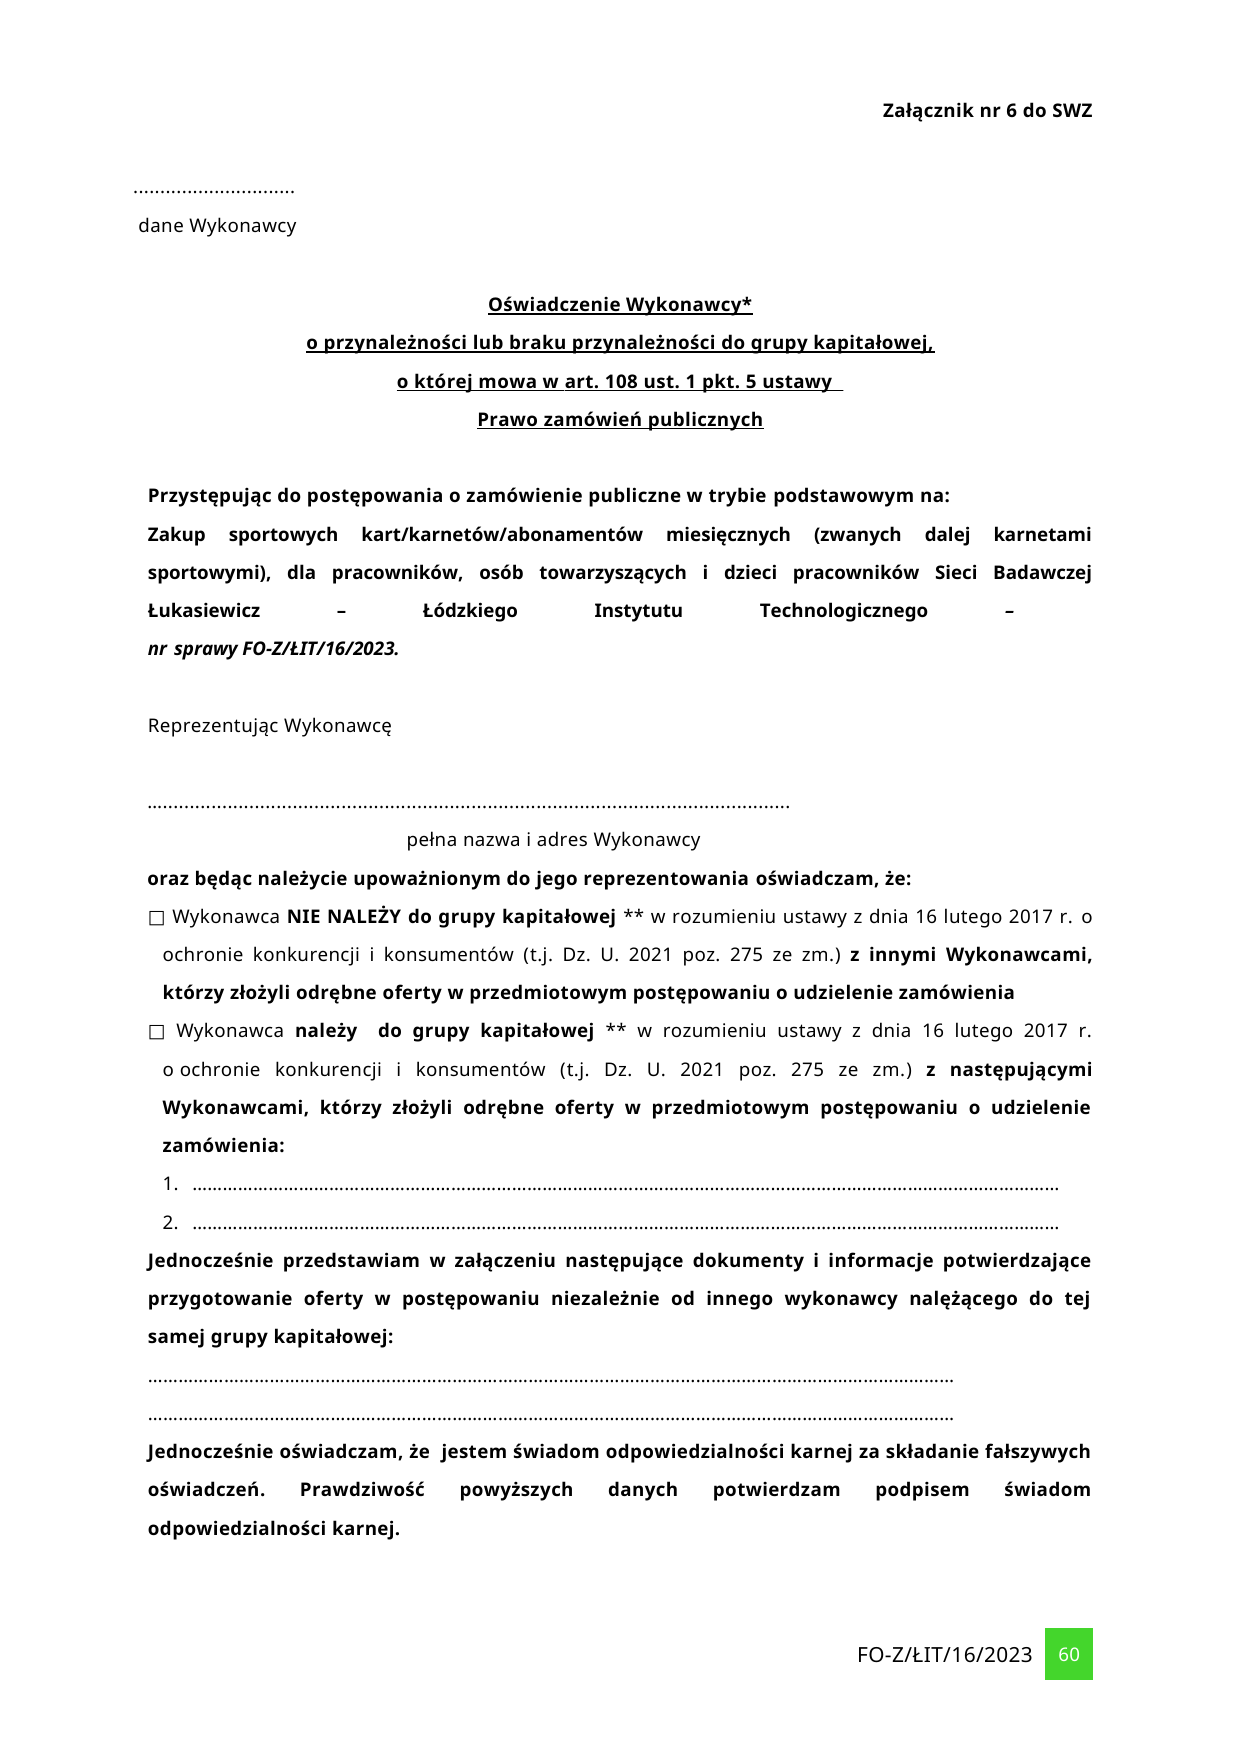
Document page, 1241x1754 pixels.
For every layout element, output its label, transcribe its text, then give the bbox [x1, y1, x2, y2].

list .............................. [133, 174, 1093, 199]
list ……………………………………………………………………………………………………………………………………………………… [162, 1171, 1093, 1196]
text Jednocześnie przedstawiam w załączeniu następujące dokumenty i informacje potwierdzające przygotowanie oferty w postępowaniu niezależnie od innego wykonawcy nalężącego do tej samej grupy kapitałowej: [148, 1247, 1093, 1349]
text …………………………………………………………………………………………………………………………………………… [148, 1400, 1093, 1426]
text Reprezentując Wykonawcę [148, 712, 1093, 737]
text …………………………………………………………………………………………………………………………………………… [148, 1362, 1093, 1387]
list Zakup sportowych kart/karnetów/abonamentów miesięcznych (zwanych dalej karnetami sportowymi), dla pracowników, osób towarzyszących i dzieci pracowników Sieci Badawczej Łukasiewicz – Łódzkiego Instytutu Technologicznego – nr sprawy FO-Z/ŁIT/16/2023. [148, 521, 1093, 661]
text □ Wykonawca należy do grupy kapitałowej ** w rozumieniu ustawy z dnia 16 lutego 2017 r. o ochronie konkurencji i konsumentów (t.j. Dz. U. 2021 poz. 275 ze zm.) z następującymi Wykonawcami, którzy złożyli odrębne oferty w przedmiotowym postępowaniu o udzielenie zamówienia: [148, 1018, 1093, 1158]
list o przynależności lub braku przynależności do grupy kapitałowej, [148, 330, 1093, 355]
list ….................................................................................................................... [147, 788, 1093, 814]
list o której mowa w art. 108 ust. 1 pkt. 5 ustawy Prawo zamówień publicznych [148, 368, 1093, 432]
list Oświadczenie Wykonawcy* [148, 291, 1093, 317]
text □ Wykonawca NIE NALEŻY do grupy kapitałowej ** w rozumieniu ustawy z dnia 16 lutego 2017 r. o ochronie konkurencji i konsumentów (t.j. Dz. U. 2021 poz. 275 ze zm.) z innymi Wykonawcami, którzy złożyli odrębne oferty w przedmiotowym postępowaniu o udzielenie zamówienia [148, 903, 1093, 1005]
list pełna nazwa i adres Wykonawcy [147, 827, 1093, 852]
list dane Wykonawcy [133, 212, 1093, 238]
list oraz będąc należycie upoważnionym do jego reprezentowania oświadczam, że: [147, 865, 1093, 890]
list ……………………………………………………………………………………………………………………………………………………… [162, 1209, 1093, 1234]
list Przystępując do postępowania o zamówienie publiczne w trybie podstawowym na: [148, 483, 1093, 508]
list Jednocześnie oświadczam, że jestem świadom odpowiedzialności karnej za składanie fałszywych oświadczeń. Prawdziwość powyższych danych potwierdzam podpisem świadom odpowiedzialności karnej. [148, 1438, 1093, 1540]
text Załącznik nr 6 do SWZ [148, 97, 1093, 123]
